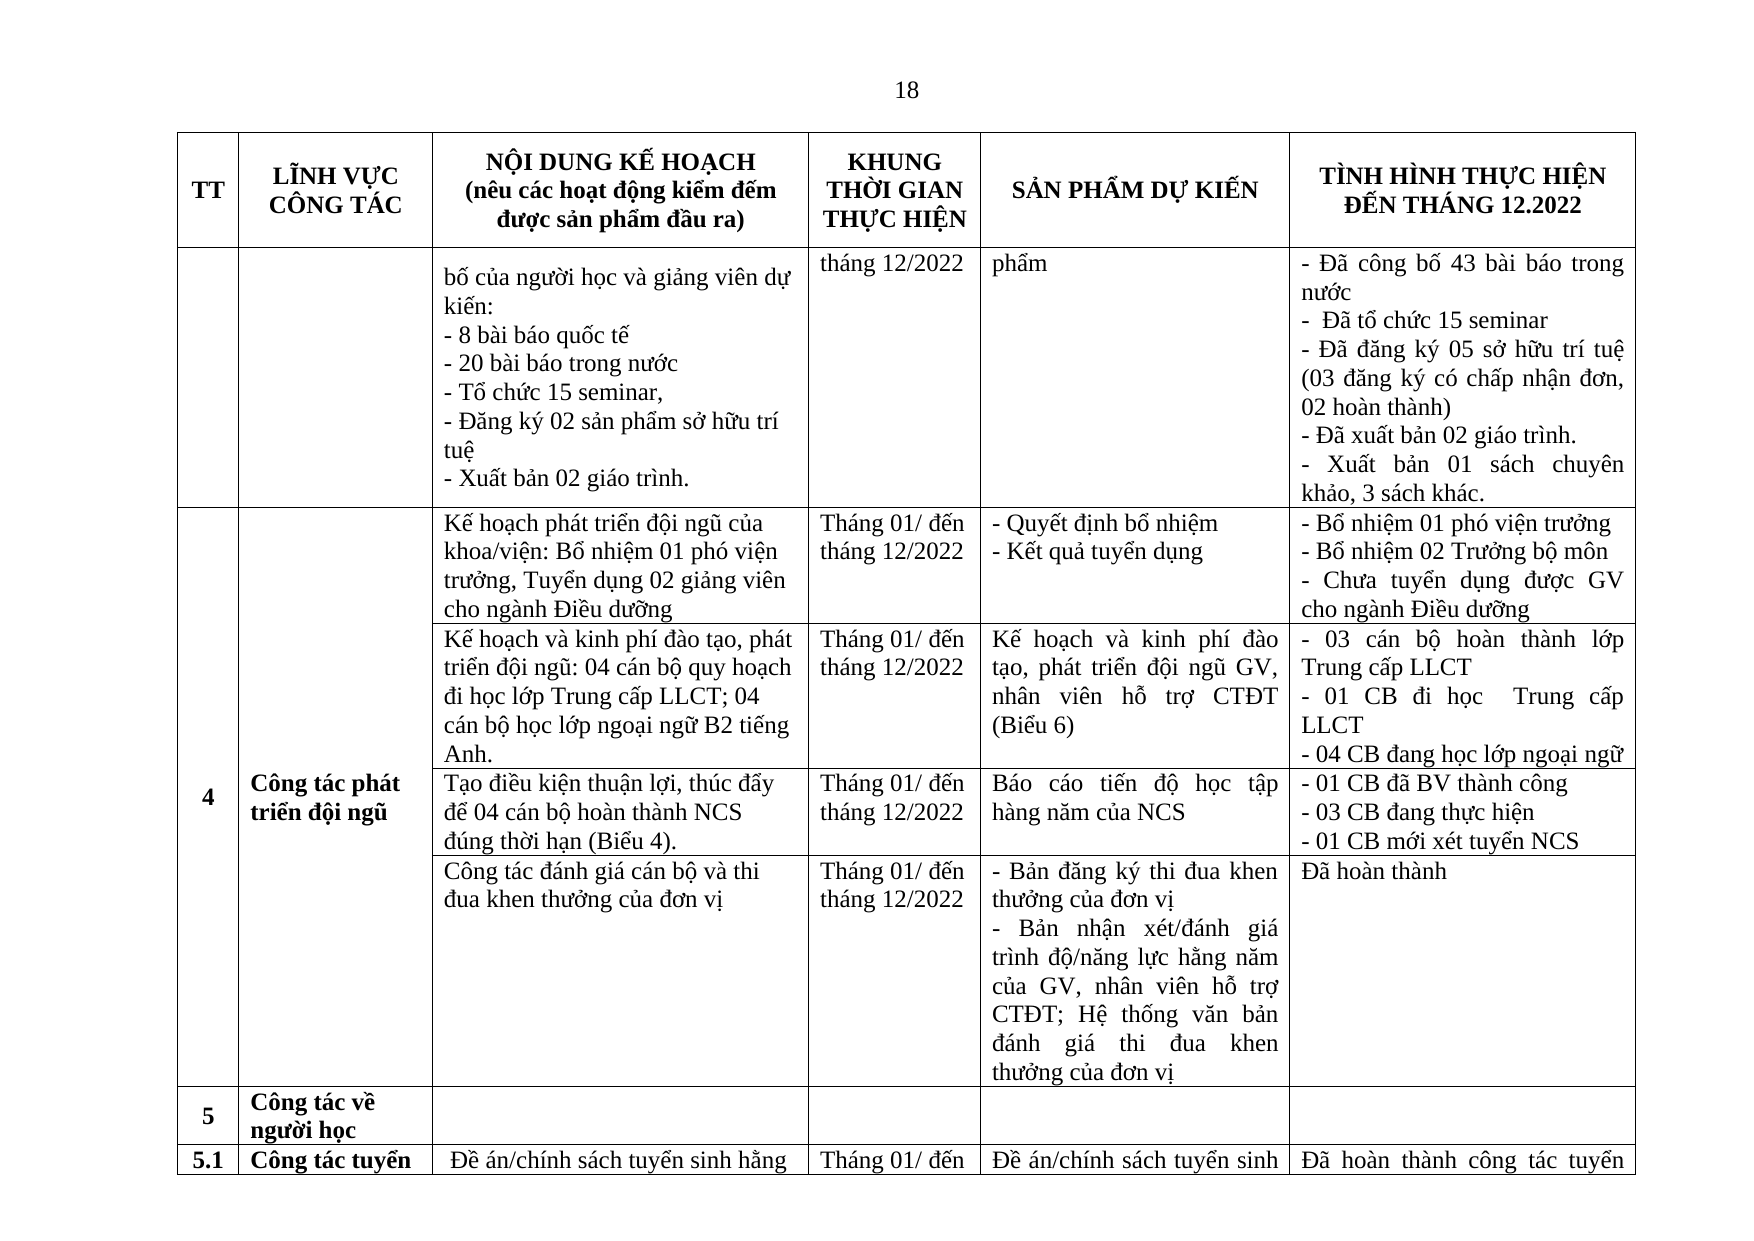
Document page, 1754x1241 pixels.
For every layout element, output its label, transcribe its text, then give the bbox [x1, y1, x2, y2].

table_cell Báo cáo tiến độ học tập hàng năm của NCS [981, 769, 1289, 855]
table_header KHUNG THỜI GIAN THỰC HIỆN [809, 133, 980, 247]
table_header TÌNH HÌNH THỰC HIỆN ĐẾN THÁNG 12.2022 [1290, 133, 1635, 247]
table_cell Tháng 01/ đến tháng 12/2022 [809, 1145, 980, 1174]
table_cell Tạo điều kiện thuận lợi, thúc đẩy để 04 cán bộ hoàn thành NCS đúng thời hạn (Biểu 4). [433, 769, 808, 855]
table_header NỘI DUNG KẾ HOẠCH (nêu các hoạt động kiểm đếm được sản phẩm đầu ra) [433, 133, 808, 247]
table_cell Tháng 01/ đến tháng 12/2022 [809, 508, 980, 623]
table_cell 4 [178, 508, 238, 1086]
table_header TT [178, 133, 238, 247]
table_cell - Quyết định bổ nhiệm - Kết quả tuyển dụng [981, 508, 1289, 623]
table_cell Công tác đánh giá cán bộ và thi đua khen thưởng của đơn vị [433, 856, 808, 1086]
table_cell Công tác tuyển sinh [239, 1145, 432, 1174]
table_cell [981, 1087, 1289, 1144]
table_cell [433, 1087, 808, 1144]
table_header LĨNH VỰC CÔNG TÁC [239, 133, 432, 247]
table_cell 5.1 [178, 1145, 238, 1174]
table_cell Đã hoàn thành công tác tuyển sinh tuy nhiên chưa đạt 100% chỉ tiêu [1290, 1145, 1635, 1174]
table_cell - Minh chứng cho từng sản phẩm [981, 248, 1289, 507]
table_cell - Bổ nhiệm 01 phó viện trưởng - Bổ nhiệm 02 Trưởng bộ môn - Chưa tuyển dụng được GV cho ngành Điều dưỡng [1290, 508, 1635, 623]
table_cell 5 [178, 1087, 238, 1144]
table_cell [1290, 1087, 1635, 1144]
table_cell [809, 1087, 980, 1144]
table_cell Đề án/chính sách tuyển sinh hằng năm của Viện; Dữ liệu, thống kê kết quả tuyển sinh (Biểu 1) [981, 1145, 1289, 1174]
table_cell Tháng 01/ đến tháng 12/2022 [809, 624, 980, 767]
table_cell - 01 CB đã BV thành công - 03 CB đang thực hiện - 01 CB mới xét tuyển NCS [1290, 769, 1635, 855]
table_cell Tháng 01/ đến tháng 12/2022 [809, 769, 980, 855]
table_cell Kế hoạch và kinh phí đào tạo, phát triển đội ngũ: 04 cán bộ quy hoạch đi học lớp Trung cấp LLCT; 04 cán bộ học lớp ngoại ngữ B2 tiếng Anh. [433, 624, 808, 767]
table_cell Đề án/chính sách tuyển sinh hằng năm của khoa/viện; Dữ liệu, thống kê kết quả tuyển sinh. [433, 1145, 808, 1174]
table_cell Tháng 01/ đến tháng 12/2022 [809, 856, 980, 1086]
table_cell Đã hoàn thành [1290, 856, 1635, 1086]
table_header SẢN PHẨM DỰ KIẾN [981, 133, 1289, 247]
table_cell Kế hoạch và kinh phí đào tạo, phát triển đội ngũ GV, nhân viên hỗ trợ CTĐT (Biểu 6) [981, 624, 1289, 767]
table_cell Công tác về người học [239, 1087, 432, 1144]
table_cell - 03 cán bộ hoàn thành lớp Trung cấp LLCT - 01 CB đi học Trung cấp LLCT - 04 CB đang học lớp ngoại ngữ [1290, 624, 1635, 767]
table_cell Tháng 01/ đến tháng 12/2022 [809, 248, 980, 507]
table_cell Công tác phát triển đội ngũ [239, 508, 432, 1086]
table_cell Kế hoạch phát triển đội ngũ của khoa/viện: Bổ nhiệm 01 phó viện trưởng, Tuyển dụng 02 giảng viên cho ngành Điều dưỡng [433, 508, 808, 623]
table_cell - Bản đăng ký thi đua khen thưởng của đơn vị - Bản nhận xét/đánh giá trình độ/năng lực hằng năm của GV, nhân viên hỗ trợ CTĐT; Hệ thống văn bản đánh giá thi đua khen thưởng của đơn vị [981, 856, 1289, 1086]
